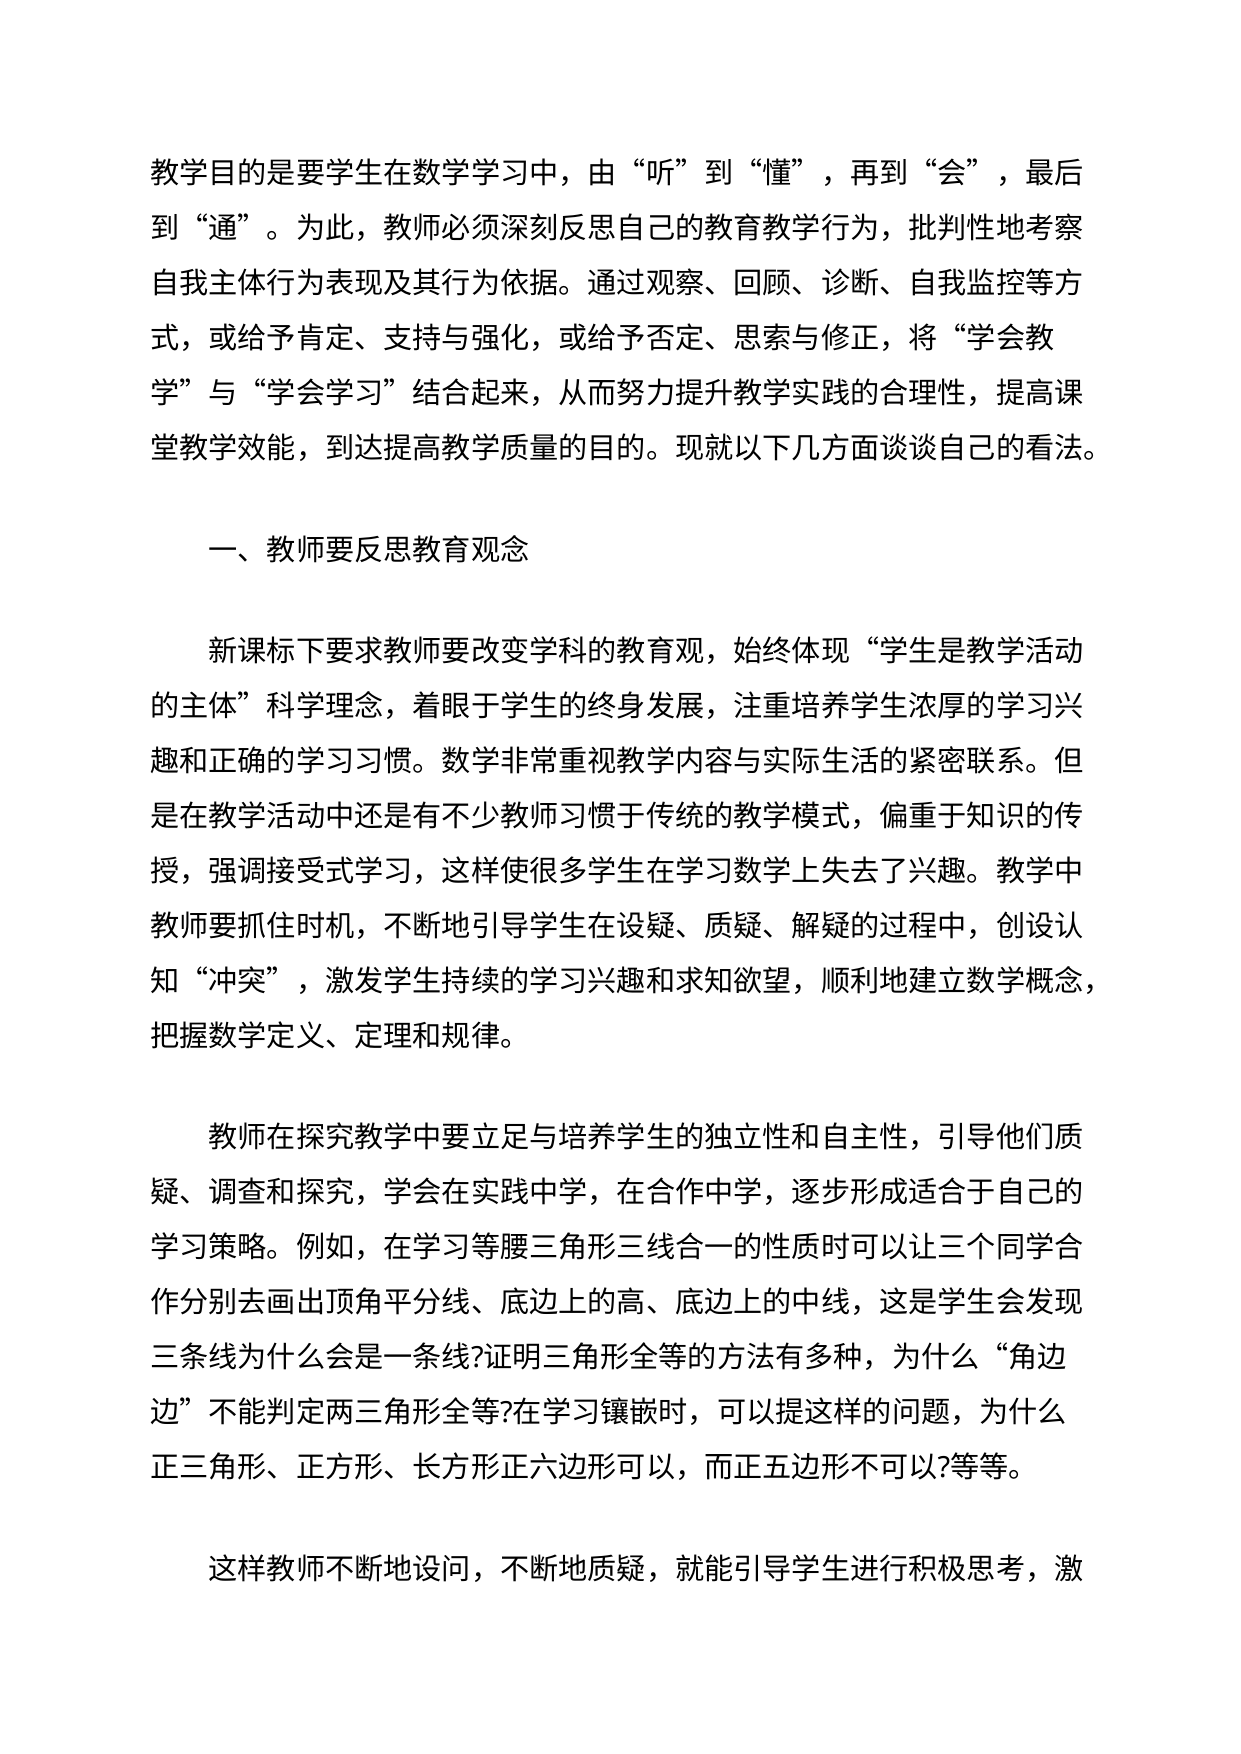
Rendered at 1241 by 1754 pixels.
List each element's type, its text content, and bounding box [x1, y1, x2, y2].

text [150, 150, 1090, 467]
text 一、教师要反思教育观念 [150, 526, 1090, 568]
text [150, 1546, 1090, 1588]
text 教师在探究教学中要立足与培养学生的独立性和自主性，引导他们质疑、调查和探究，学会在实践中学，在合作中学，逐步形成适合于自己的学习策略。例如，在学习等腰三角形三线合一的性质时可以让三个同学合作分别去画出顶角平分线、底边上的高、底边上的中线，这是学生会发现三条线为什么会是一条线?证明三角形全等的方法有多种，为什么“角边边”不能判定两三角形全等?在学习镶嵌时，可以提这样的问题，为什么正三角形、正方形、长方形正六边形可以，而正五边形不可以?等等。 [150, 1114, 1090, 1486]
text 新课标下要求教师要改变学科的教育观，始终体现“学生是教学活动的主体”科学理念，着眼于学生的终身发展，注重培养学生浓厚的学习兴趣和正确的学习习惯。数学非常重视教学内容与实际生活的紧密联系。但是在教学活动中还是有不少教师习惯于传统的教学模式，偏重于知识的传授，强调接受式学习，这样使很多学生在学习数学上失去了兴趣。教学中教师要抓住时机，不断地引导学生在设疑、质疑、解疑的过程中，创设认知“冲突”，激发学生持续的学习兴趣和求知欲望，顺利地建立数学概念，把握数学定义、定理和规律。 [150, 628, 1090, 1054]
